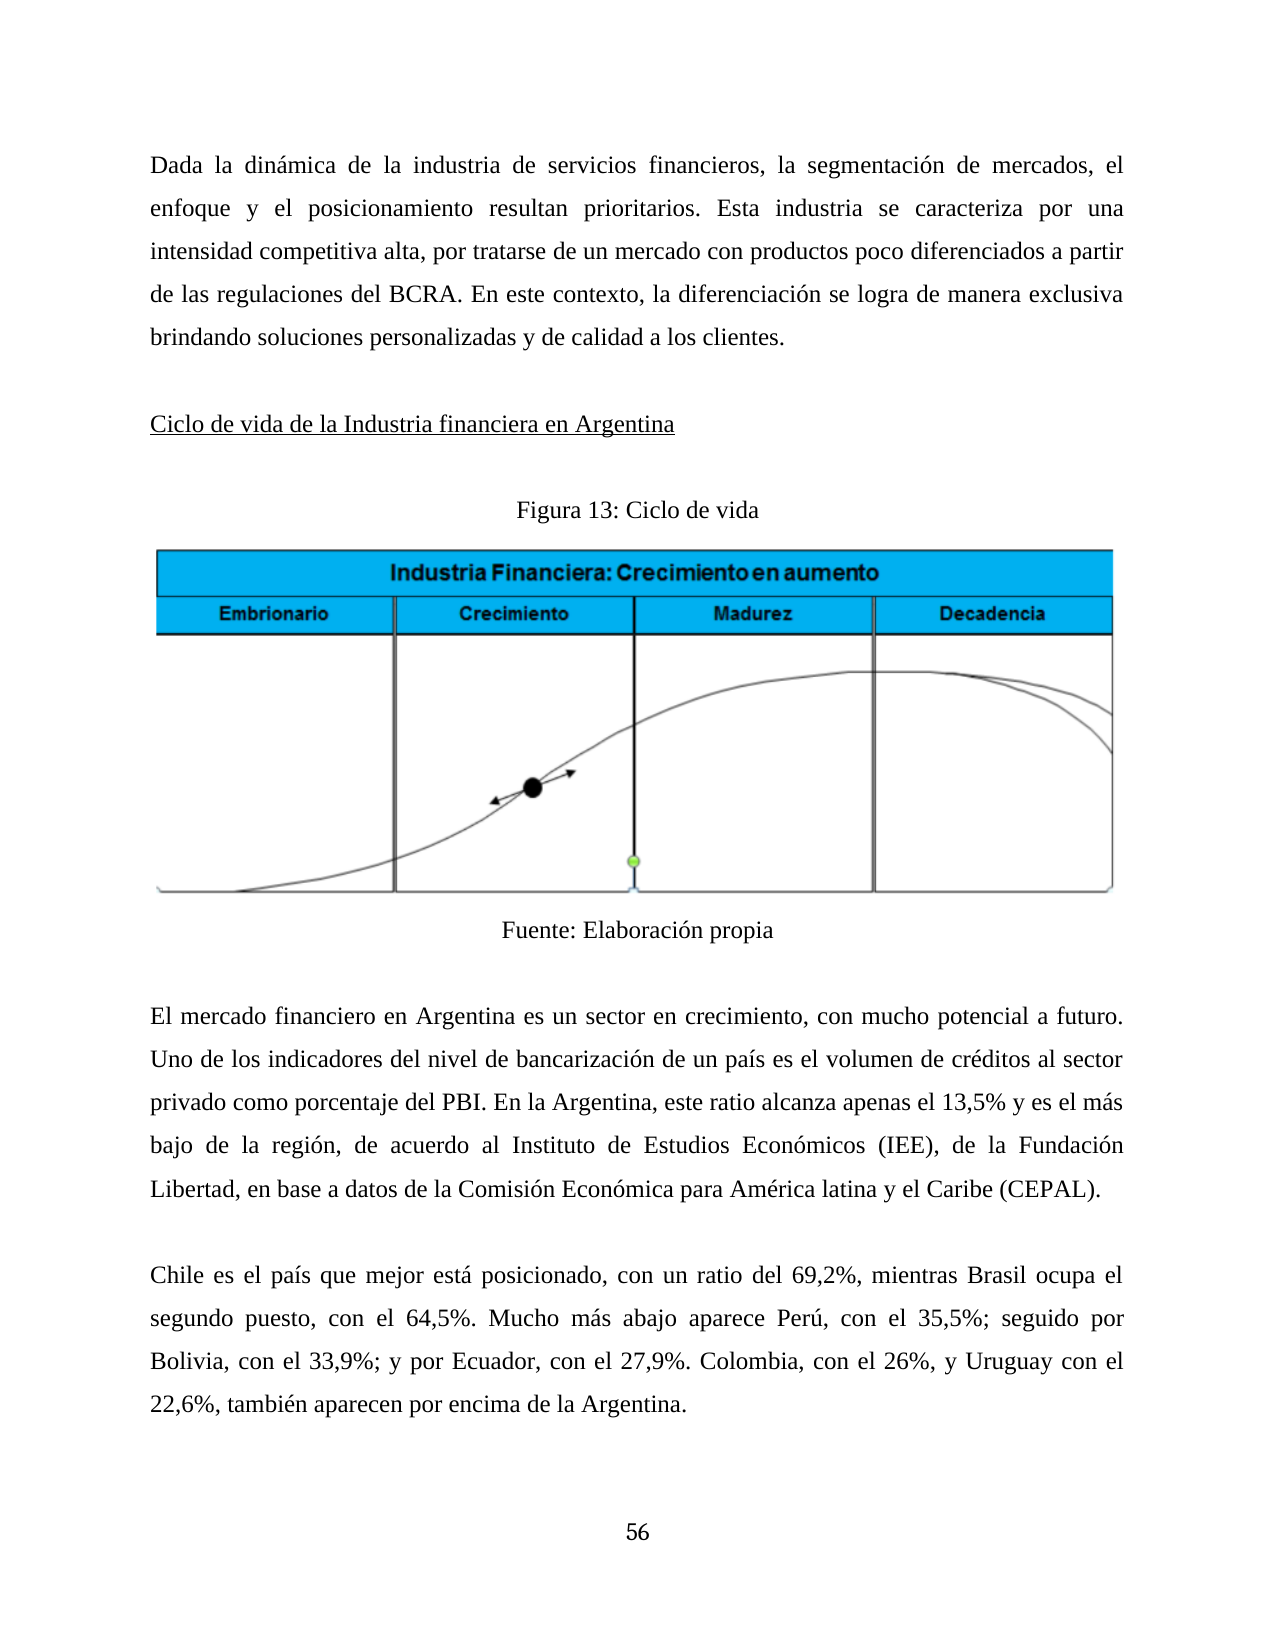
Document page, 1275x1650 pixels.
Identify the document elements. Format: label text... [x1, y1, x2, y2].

text Chile es el país que mejor está posicionado, con un ratio del 69,2%, mientras Brasil ocupa el segundo puesto, con el 64,5%. Mucho más abajo aparece Perú, con el 35,5%; seguido por Bolivia, con el 33,9%; y por Ecuador, con el 27,9%. Colombia, con el 26%, y Uruguay con el 22,6%, también aparecen por encima de la Argentina. [150, 1260, 1125, 1418]
picture [150, 538, 1125, 901]
text Figura 13: Ciclo de vida [150, 495, 1125, 524]
text El mercado financiero en Argentina es un sector en crecimiento, con mucho potencial a futuro. Uno de los indicadores del nivel de bancarización de un país es el volumen de créditos al sector privado como porcentaje del PBI. En la Argentina, este ratio alcanza apenas el 13,5% y es el más bajo de la región, de acuerdo al Instituto de Estudios Económicos (IEE), de la Fundación Libertad, en base a datos de la Comisión Económica para América latina y el Caribe (CEPAL). [150, 1001, 1125, 1202]
text Dada la dinámica de la industria de servicios financieros, la segmentación de mercados, el enfoque y el posicionamiento resultan prioritarios. Esta industria se caracteriza por una intensidad competitiva alta, por tratarse de un mercado con productos poco diferenciados a partir de las regulaciones del BCRA. En este contexto, la diferenciación se logra de manera exclusiva brindando soluciones personalizadas y de calidad a los clientes. [150, 150, 1125, 351]
text Fuente: Elaboración propia [150, 915, 1125, 944]
text Ciclo de vida de la Industria financiera en Argentina [150, 409, 1125, 437]
